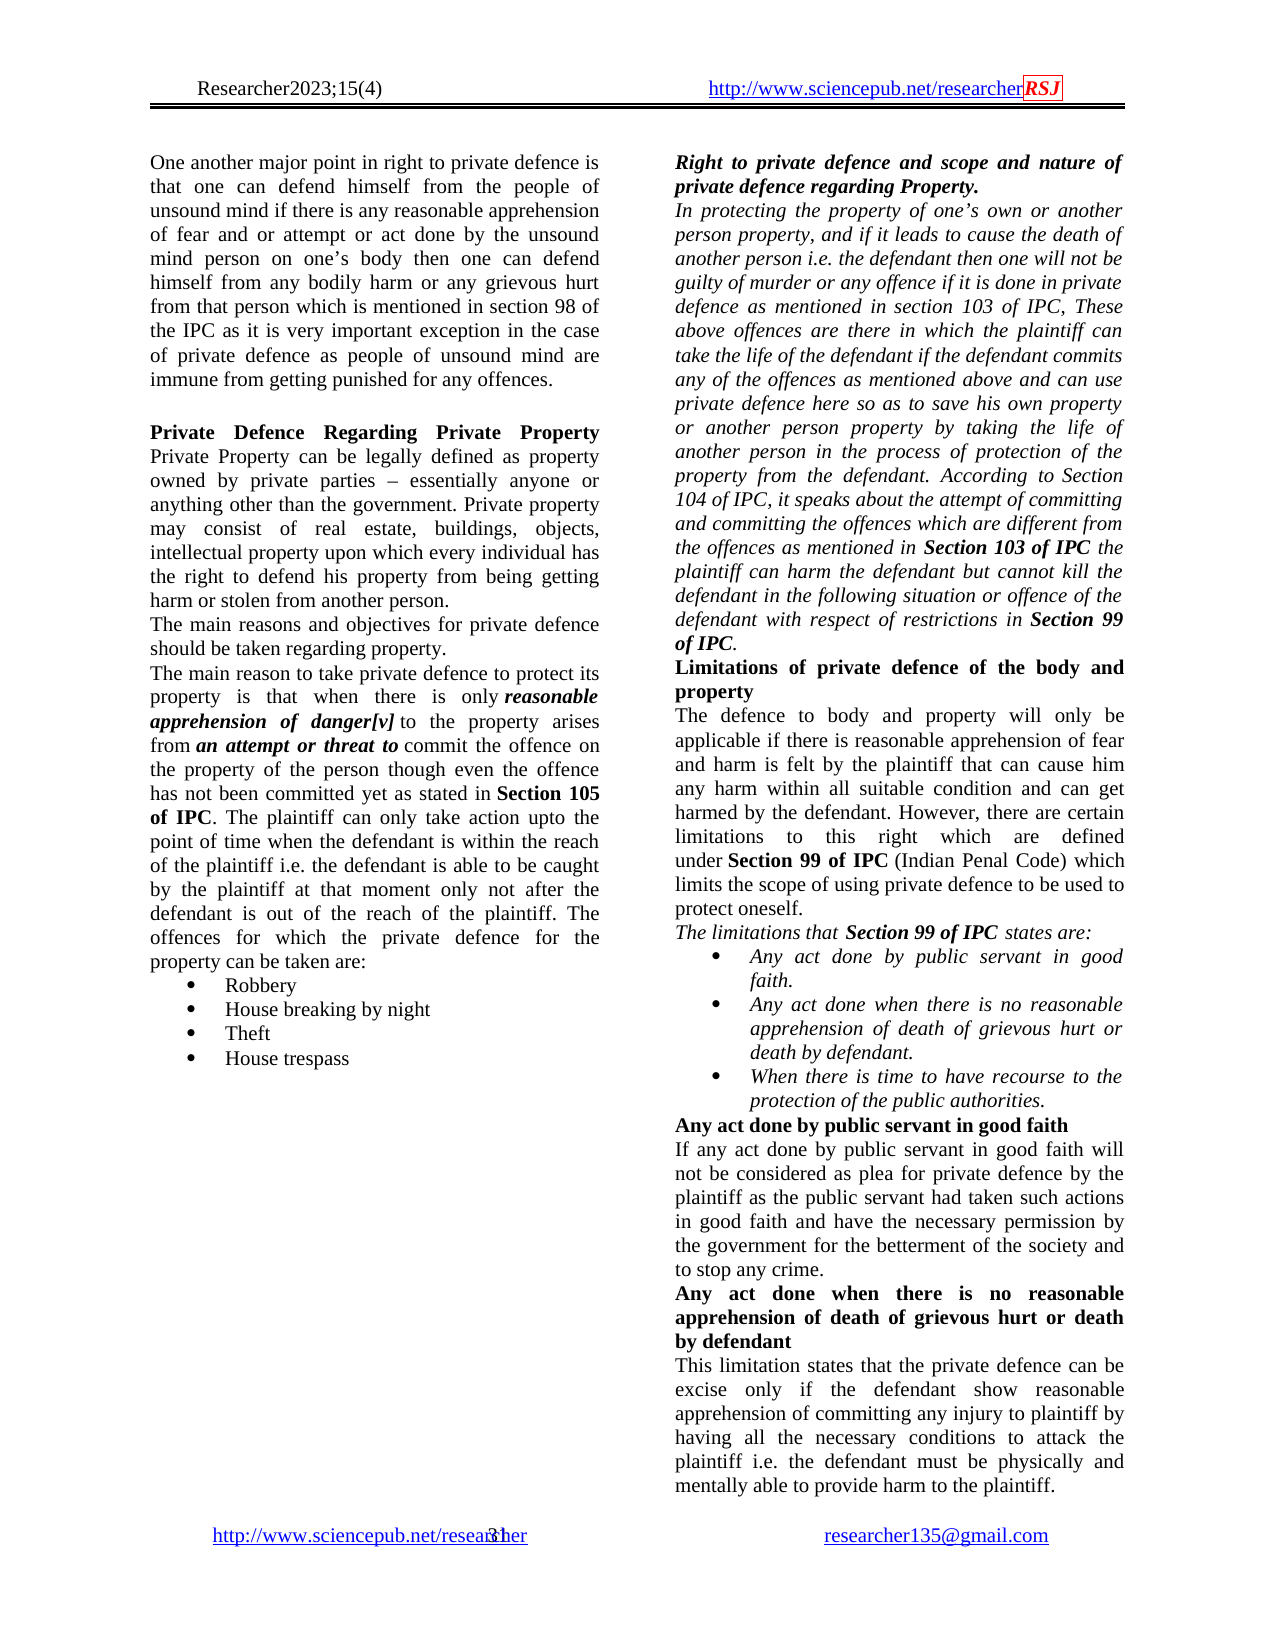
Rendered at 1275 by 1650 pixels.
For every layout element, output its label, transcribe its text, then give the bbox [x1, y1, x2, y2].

subtitle The main reasons and objectives for private defence should be taken regarding property. [150, 612, 600, 660]
list Robbery [187, 973, 600, 997]
text This limitation states that the private defence can be excise only if the defendant show reasonable apprehension of committing any injury to plaintiff by having all the necessary conditions to attack the plaintiff i.e. the defendant must be physically and mentally able to provide harm to the plaintiff. [675, 1353, 1125, 1497]
text Any act done by public servant in good faith [675, 1112, 1125, 1137]
list House breaking by night [187, 997, 600, 1021]
text Limitations of private defence of the body and property [675, 655, 1125, 703]
list When there is time to have recourse to the protection of the public authorities. [712, 1064, 1125, 1112]
subtitle In protecting the property of one’s own or another person property, and if it leads to cause the death of another person i.e. the defendant then one will not be guilty of murder or any offence if it is done in private defence as mentioned in section 103 of IPC, These above offences are there in which the plaintiff can take the life of the defendant if the defendant commits any of the offences as mentioned above and can use private defence here so as to save his own property or another person property by taking the life of another person in the process of protection of the property from the defendant. According to Section 104 of IPC, it speaks about the attempt of committing and committing the offences which are different from the offences as mentioned in Section 103 of IPC the plaintiff can harm the defendant but cannot kill the defendant in the following situation or offence of the defendant with respect of restrictions in Section 99 of IPC. [675, 198, 1125, 655]
subtitle Private Defence Regarding Private Property Private Property can be legally defined as property owned by private parties – essentially anyone or anything other than the government. Private property may consist of real estate, buildings, objects, intellectual property upon which every individual has the right to defend his property from being getting harm or stolen from another person. [150, 420, 600, 612]
list Theft [187, 1021, 600, 1045]
text If any act done by public servant in good faith will not be considered as plea for private defence by the plaintiff as the public servant had taken such actions in good faith and have the necessary permission by the government for the betterment of the society and to stop any crime. [675, 1137, 1125, 1281]
text The main reason to take private defence to protect its property is that when there is only reasonable apprehension of danger[v] to the property arises from an attempt or threat to commit the offence on the property of the person though even the offence has not been committed yet as stated in Section 105 of IPC. The plaintiff can only take action upto the point of time when the defendant is within the reach of the plaintiff i.e. the defendant is able to be caught by the plaintiff at that moment only not after the defendant is out of the reach of the plaintiff. The offences for which the private defence for the property can be taken are: [150, 660, 600, 973]
subtitle Right to private defence and scope and nature of private defence regarding Property. [675, 150, 1125, 198]
text Any act done when there is no reasonable apprehension of death of grievous hurt or death by defendant [675, 1281, 1125, 1353]
list Any act done when there is no reasonable apprehension of death of grievous hurt or death by defendant. [712, 992, 1125, 1064]
text One another major point in right to private defence is that one can defend himself from the people of unsound mind if there is any reasonable apprehension of fear and or attempt or act done by the unsound mind person on one’s body then one can defend himself from any bodily harm or any grievous hurt from that person which is mentioned in section 98 of the IPC as it is very important exception in the case of private defence as people of unsound mind are immune from getting punished for any offences. [150, 150, 600, 391]
list Any act done by public servant in good faith. [712, 944, 1125, 992]
text The defence to body and property will only be applicable if there is reasonable apprehension of fear and harm is felt by the plaintiff that can cause him any harm within all suitable condition and can get harmed by the defendant. However, there are certain limitations to this right which are defined under Section 99 of IPC (Indian Penal Code) which limits the scope of using private defence to be used to protect oneself. [675, 703, 1125, 920]
text The limitations that Section 99 of IPC states are: [675, 920, 1125, 944]
list House trespass [187, 1045, 600, 1069]
